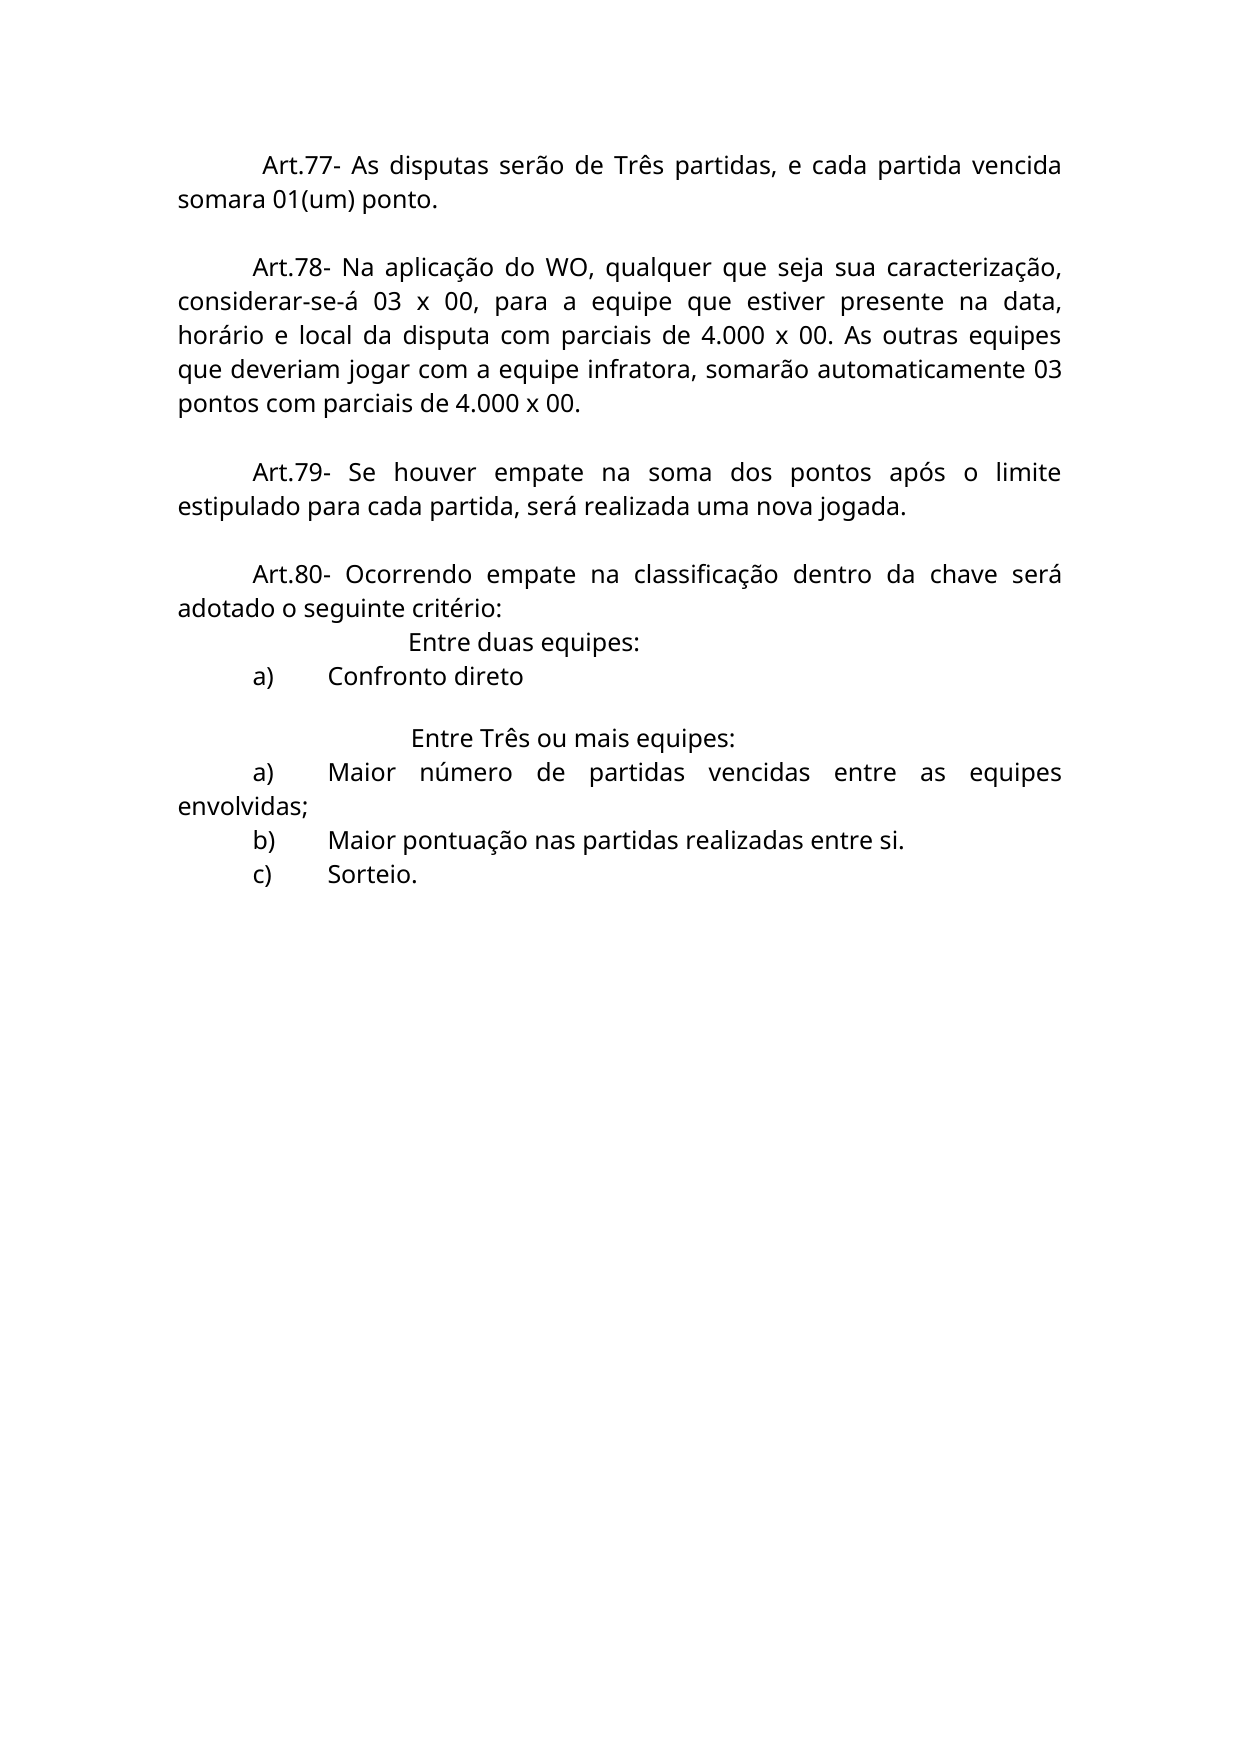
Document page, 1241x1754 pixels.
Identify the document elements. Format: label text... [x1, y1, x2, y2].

list Confronto direto [177, 658, 1063, 693]
text Art.79- Se houver empate na soma dos pontos após o limite estipulado para cada partida, será realizada uma nova jogada. [177, 454, 1063, 522]
list Maior pontuação nas partidas realizadas entre si. [177, 823, 1063, 857]
list Sorteio. [177, 857, 1063, 891]
text Entre duas equipes: [177, 624, 1063, 658]
text Entre Três ou mais equipes: [177, 721, 1063, 755]
text Art.77- As disputas serão de Três partidas, e cada partida vencida somara 01(um) ponto. [177, 148, 1063, 216]
text Art.78- Na aplicação do WO, qualquer que seja sua caracterização, considerar-se-á 03 x 00, para a equipe que estiver presente na data, horário e local da disputa com parciais de 4.000 x 00. As outras equipes que deveriam jogar com a equipe infratora, somarão automaticamente 03 pontos com parciais de 4.000 x 00. [177, 250, 1063, 420]
list Maior número de partidas vencidas entre as equipes envolvidas; [177, 755, 1063, 823]
text Art.80- Ocorrendo empate na classificação dentro da chave será adotado o seguinte critério: [177, 556, 1063, 624]
